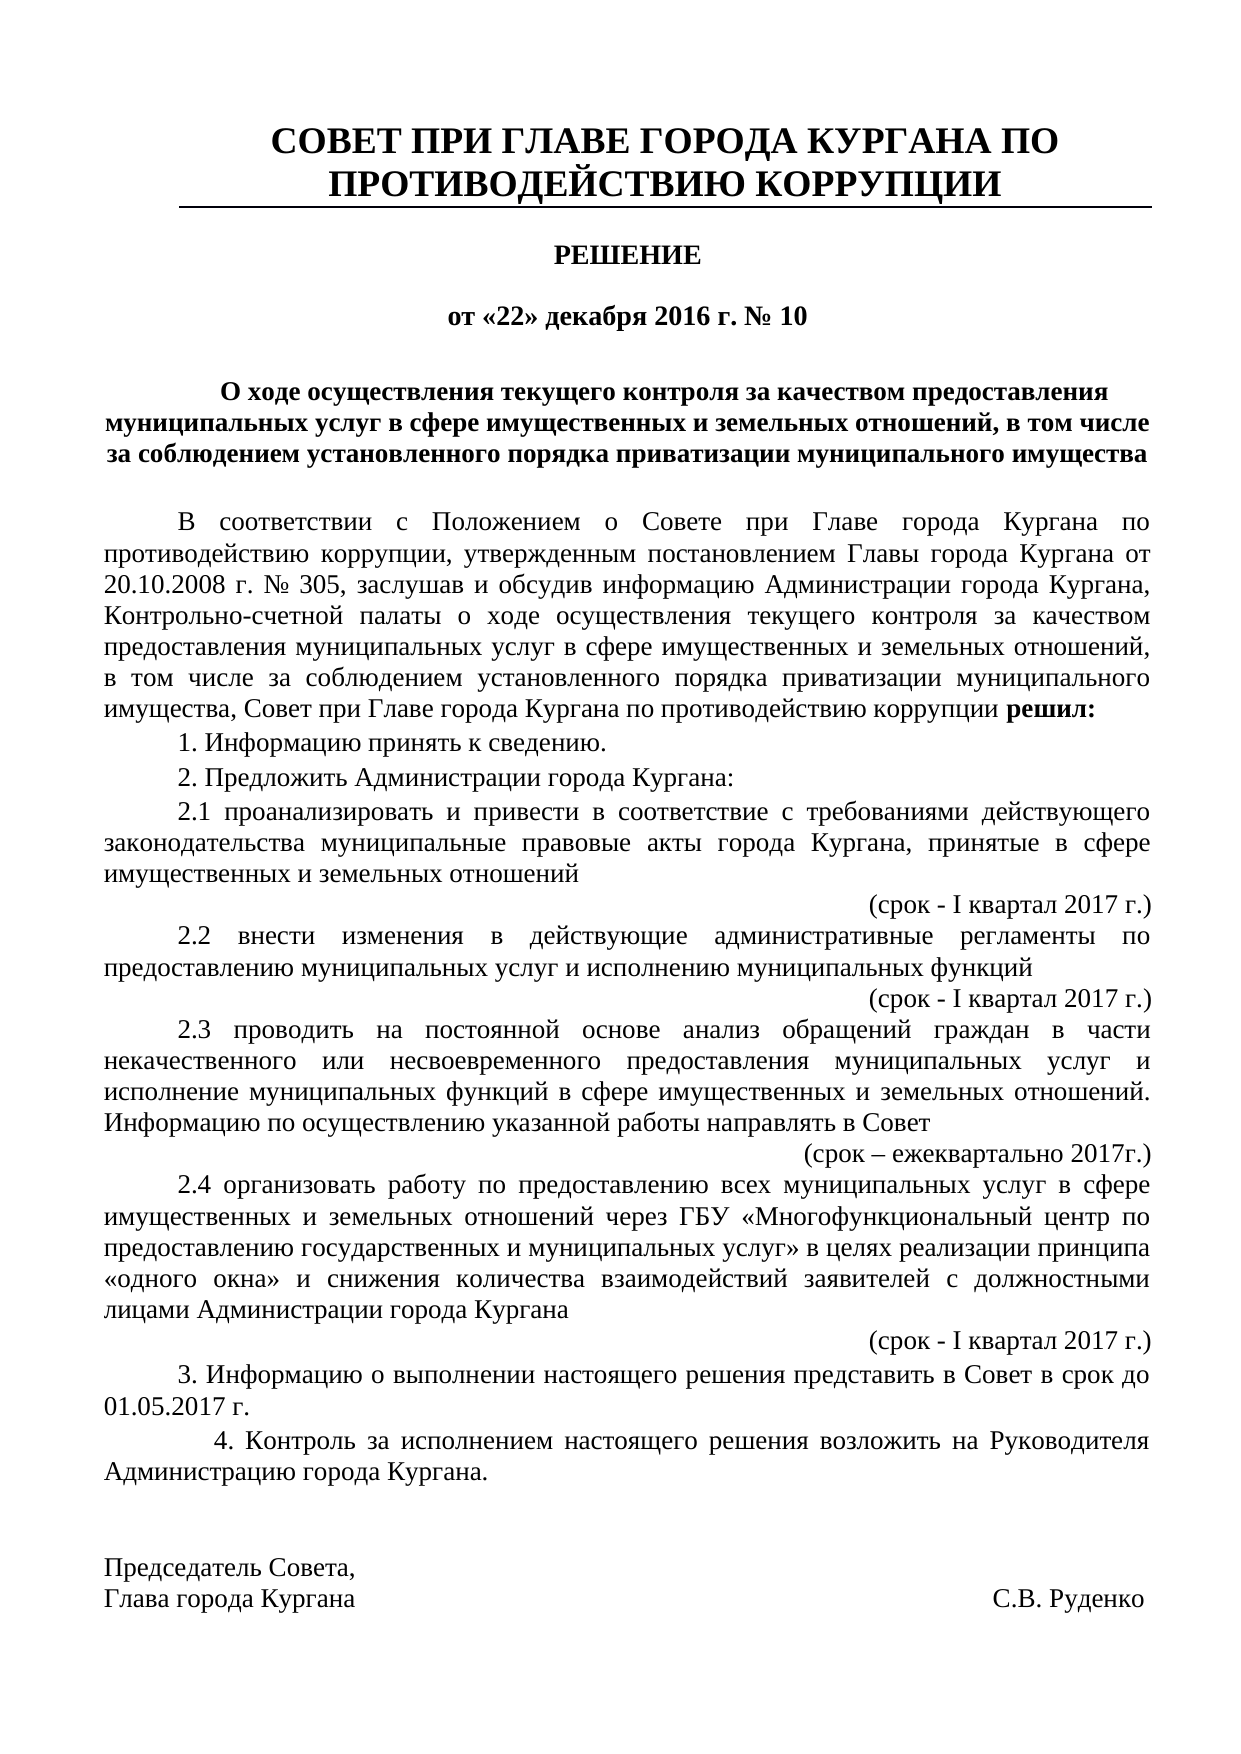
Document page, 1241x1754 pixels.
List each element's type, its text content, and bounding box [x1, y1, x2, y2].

text 4. Контроль за исполнением настоящего решения возложить на Руководителя Администрацию города Кургана. [103, 1424, 1152, 1486]
text 2.3 проводить на постоянной основе анализ обращений граждан в части некачественного или несвоевременного предоставления муниципальных услуг и исполнение муниципальных функций в сфере имущественных и земельных отношений. Информацию по осуществлению указанной работы направлять в Совет [103, 1013, 1152, 1137]
text 3. Информацию о выполнении настоящего решения представить в Совет в срок до 01.05.2017 г. [103, 1358, 1152, 1421]
text В соответствии с Положением о Совете при Главе города Кургана по противодействию коррупции, утвержденным постановлением Главы города Кургана от 20.10.2008 г. № 305, заслушав и обсудив информацию Администрации города Кургана, Контрольно-счетной палаты о ходе осуществления текущего контроля за качеством предоставления муниципальных услуг в сфере имущественных и земельных отношений, в том числе за соблюдением установленного порядка приватизации муниципального имущества, Совет при Главе города Кургана по противодействию коррупции решил: [103, 506, 1152, 723]
text от «22» декабря 2016 г. № 10 [103, 299, 1152, 332]
text 2. Предложить Администрации города Кургана: [103, 761, 1152, 792]
text РЕШЕНИЕ [103, 238, 1152, 270]
text 2.1 проанализировать и привести в соответствие с требованиями действующего законодательства муниципальные правовые акты города Кургана, принятые в сфере имущественных и земельных отношений [103, 795, 1152, 888]
text (срок - I квартал 2017 г.) [103, 888, 1152, 919]
text (срок – ежеквартально 2017г.) [103, 1137, 1152, 1169]
text (срок - I квартал 2017 г.) [103, 982, 1152, 1013]
text О ходе осуществления текущего контроля за качеством предоставления муниципальных услуг в сфере имущественных и земельных отношений, в том числе за соблюдением установленного порядка приватизации муниципального имущества [103, 375, 1152, 468]
text Председатель Совета, [103, 1551, 1152, 1583]
text 1. Информацию принять к сведению. [103, 727, 1152, 758]
text СОВЕТ ПРИ ГЛАВЕ ГОРОДА КУРГАНА ПО ПРОТИВОДЕЙСТВИЮ КОРРУПЦИИ [178, 118, 1152, 208]
text 2.2 внести изменения в действующие административные регламенты по предоставлению муниципальных услуг и исполнению муниципальных функций [103, 919, 1152, 982]
text 2.4 организовать работу по предоставлению всех муниципальных услуг в сфере имущественных и земельных отношений через ГБУ «Многофункциональный центр по предоставлению государственных и муниципальных услуг» в целях реализации принципа «одного окна» и снижения количества взаимодействий заявителей с должностными лицами Администрации города Кургана [103, 1169, 1152, 1324]
text (срок - I квартал 2017 г.) [103, 1324, 1152, 1356]
text Глава города Кургана C.В. Руденко [103, 1583, 1152, 1614]
